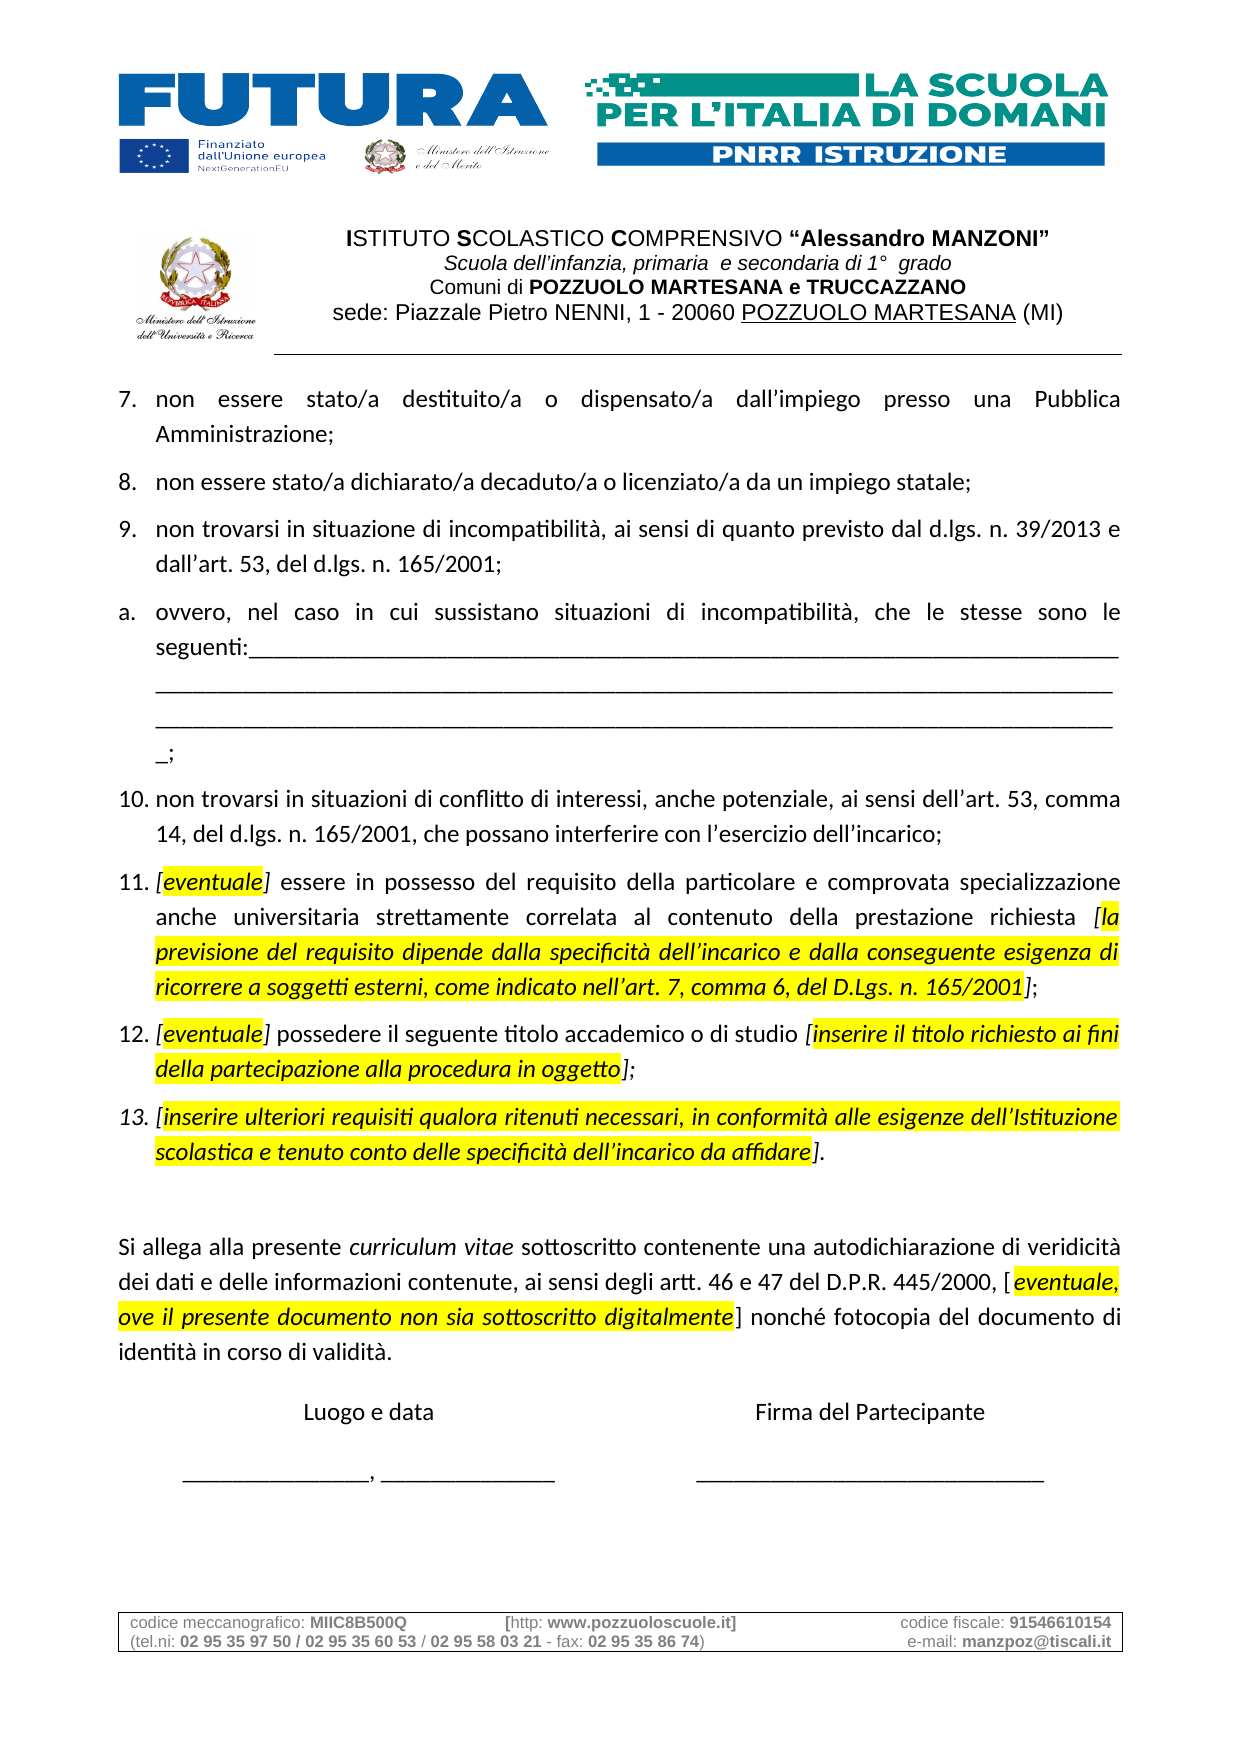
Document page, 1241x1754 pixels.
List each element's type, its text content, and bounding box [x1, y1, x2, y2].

list non essere stato/a dichiarato/a decaduto/a o licenziato/a da un impiego statale; [118, 466, 1122, 496]
picture [133, 235, 259, 344]
list [eventuale] possedere il seguente titolo accademico o di studio [inserire il titolo richiesto ai fini della partecipazione alla procedura in oggetto]; [118, 1018, 1122, 1084]
table_cell _______________, ______________ [118, 1443, 619, 1502]
list non trovarsi in situazioni di conflitto di interessi, anche potenziale, ai sensi dell’art. 53, comma 14, del d.lgs. n. 165/2001, che possano interferire con l’esercizio dell’incarico; [118, 783, 1122, 849]
picture [118, 73, 1109, 174]
list non trovarsi in situazione di incompatibilità, ai sensi di quanto previsto dal d.lgs. n. 39/2013 e dall’art. 53, del d.lgs. n. 165/2001; [118, 513, 1122, 579]
text Si allega alla presente curriculum vitae sottoscritto contenente una autodichiarazione di veridicità dei dati e delle informazioni contenute, ai sensi degli artt. 46 e 47 del D.P.R. 445/2000, [eventuale, ove il presente documento non sia sottoscritto digitalmente] nonché fotocopia del documento di identità in corso di validità. [118, 1231, 1122, 1366]
table_header Luogo e data [118, 1383, 619, 1442]
list non essere stato/a destituito/a o dispensato/a dall’impiego presso una Pubblica Amministrazione; [118, 383, 1122, 449]
table_header Firma del Partecipante [620, 1383, 1121, 1442]
table_cell ____________________________ [620, 1443, 1121, 1502]
list ovvero, nel caso in cui sussistano situazioni di incompatibilità, che le stesse sono le seguenti:_________________________________________________________________________________________________________________________________________________________________________________________________________________________________; [118, 596, 1122, 766]
list [inserire ulteriori requisiti qualora ritenuti necessari, in conformità alle esigenze dell’Istituzione scolastica e tenuto conto delle specificità dell’incarico da affidare]. [118, 1101, 1122, 1166]
list [eventuale] essere in possesso del requisito della particolare e comprovata specializzazione anche universitaria strettamente correlata al contenuto della prestazione richiesta [la previsione del requisito dipende dalla specificità dell’incarico e dalla conseguente esigenza di ricorrere a soggetti esterni, come indicato nell’art. 7, comma 6, del D.Lgs. n. 165/2001]; [118, 866, 1122, 1001]
